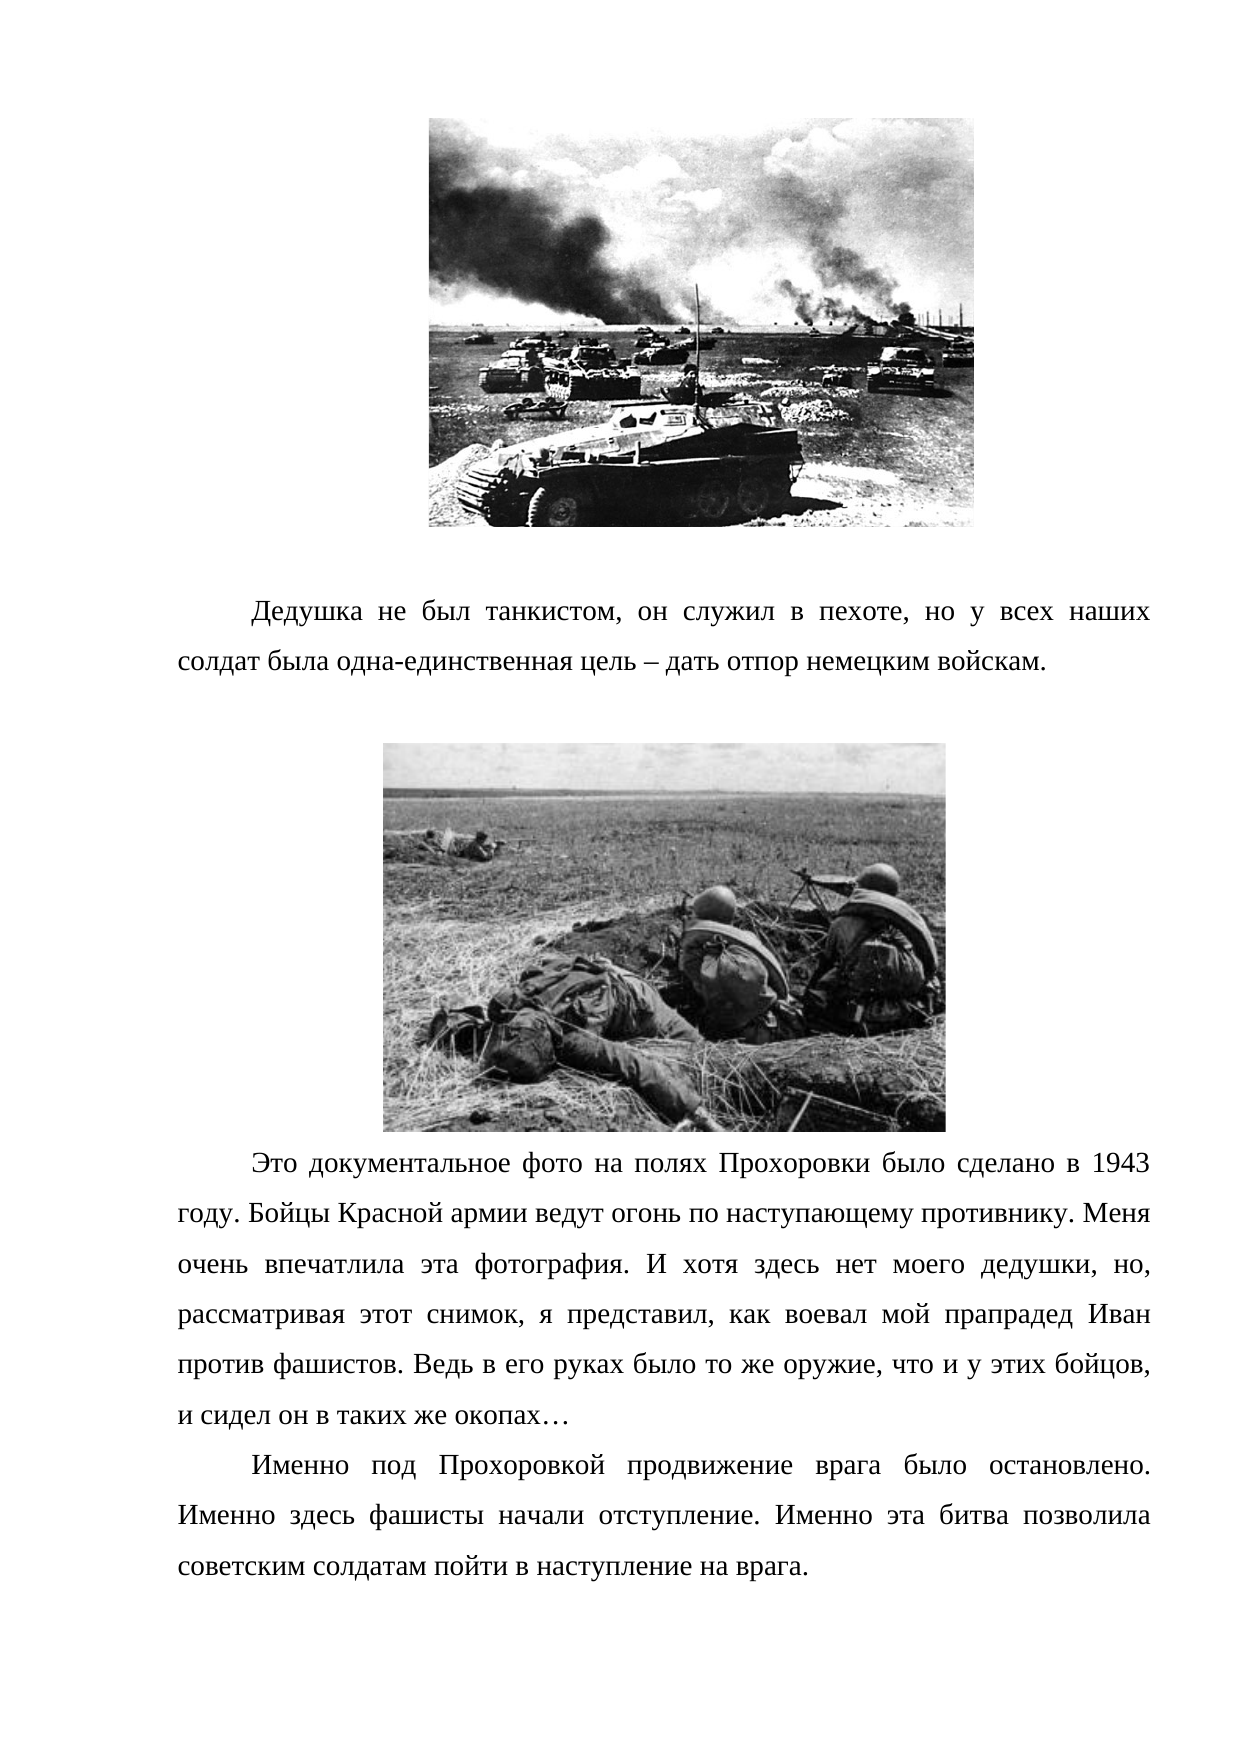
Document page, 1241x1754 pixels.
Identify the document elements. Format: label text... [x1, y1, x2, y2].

text Дедушка не был танкистом, он служил в пехоте, но у всех наших солдат была одна-единственная цель – дать отпор немецким войскам. [177, 593, 1152, 677]
text Это документальное фото на полях Прохоровки было сделано в 1943 году. Бойцы Красной армии ведут огонь по наступающему противнику. Меня очень впечатлила эта фотография. И хотя здесь нет моего дедушки, но, рассматривая этот снимок, я представил, как воевал мой прапрадед Иван против фашистов. Ведь в его руках было то же оружие, что и у этих бойцов, и сидел он в таких же окопах… [177, 1145, 1152, 1430]
picture [383, 743, 946, 1132]
picture [428, 118, 974, 527]
text Именно под Прохоровкой продвижение врага было остановлено. Именно здесь фашисты начали отступление. Именно эта битва позволила советским солдатам пойти в наступление на врага. [177, 1447, 1152, 1581]
